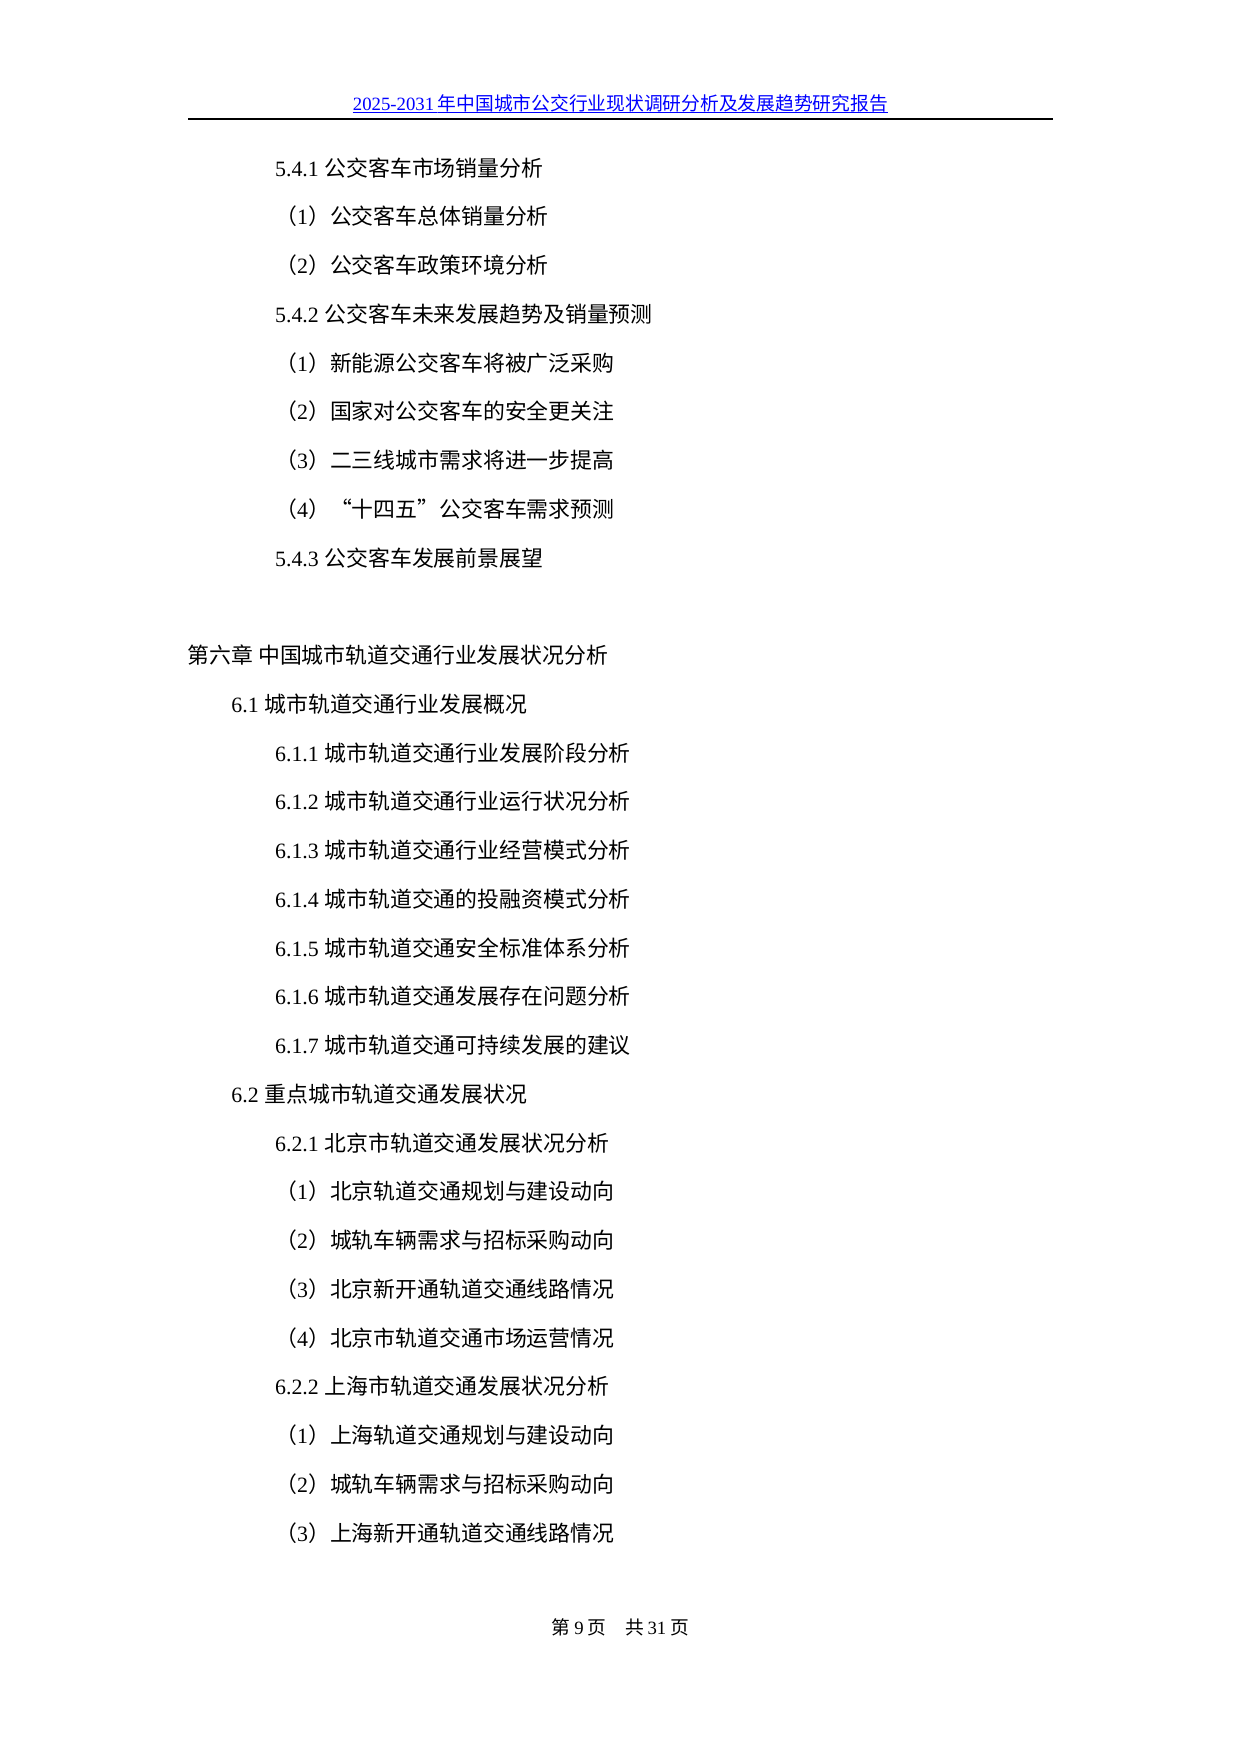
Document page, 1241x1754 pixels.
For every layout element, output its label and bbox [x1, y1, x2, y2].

text [187, 150, 1053, 1548]
